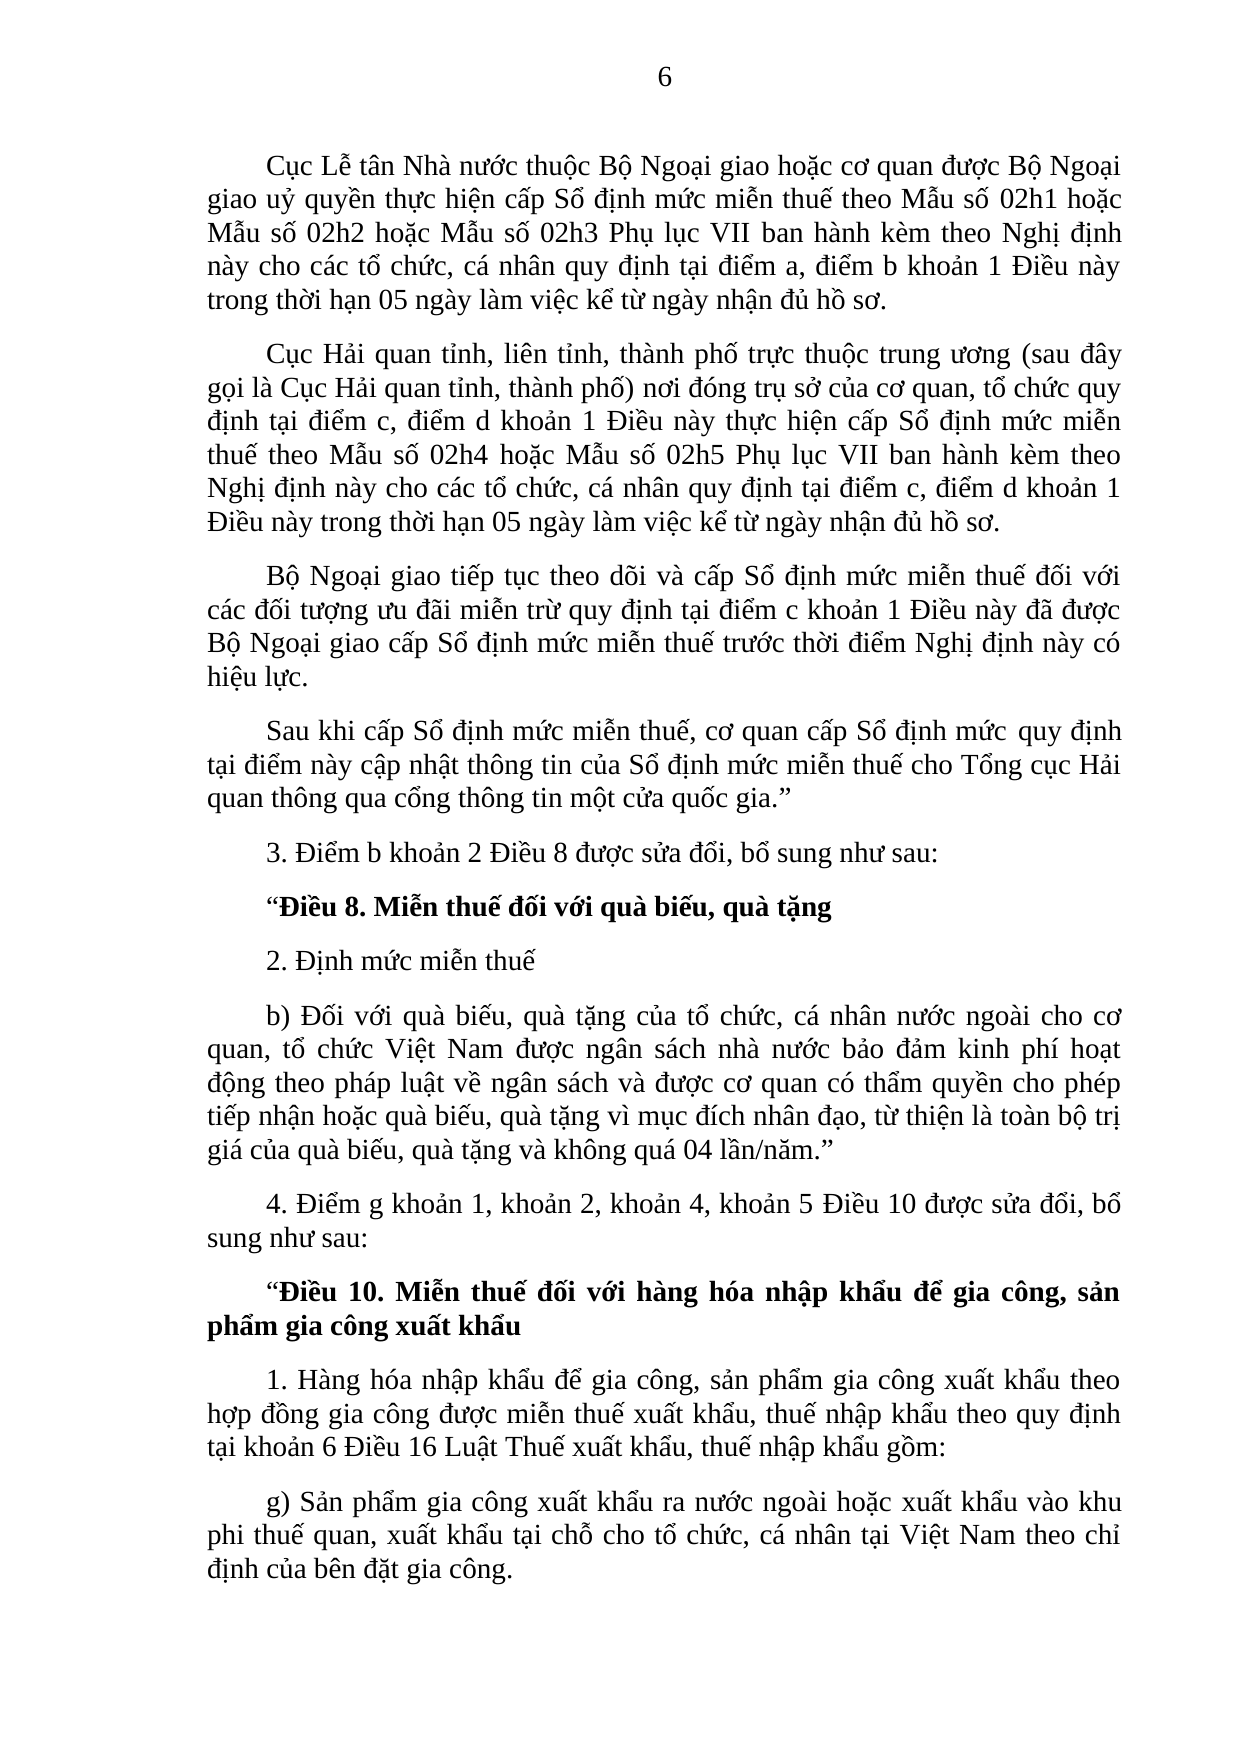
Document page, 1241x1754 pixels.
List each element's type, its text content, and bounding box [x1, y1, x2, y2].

text 1. Hàng hóa nhập khẩu để gia công, sản phẩm gia công xuất khẩu theo hợp đồng gia công được miễn thuế xuất khẩu, thuế nhập khẩu theo quy định tại khoản 6 Điều 16 Luật Thuế xuất khẩu, thuế nhập khẩu gồm: [207, 1362, 1122, 1463]
text b) Đối với quà biếu, quà tặng của tổ chức, cá nhân nước ngoài cho cơ quan, tổ chức Việt Nam được ngân sách nhà nước bảo đảm kinh phí hoạt động theo pháp luật về ngân sách và được cơ quan có thẩm quyền cho phép tiếp nhận hoặc quà biếu, quà tặng vì mục đích nhân đạo, từ thiện là toàn bộ trị giá của quà biếu, quà tặng và không quá 04 lần/năm.” [207, 998, 1122, 1166]
text Cục Hải quan tỉnh, liên tỉnh, thành phố trực thuộc trung ương (sau đây gọi là Cục Hải quan tỉnh, thành phố) nơi đóng trụ sở của cơ quan, tổ chức quy định tại điểm c, điểm d khoản 1 Điều này thực hiện cấp Sổ định mức miễn thuế theo Mẫu số 02h4 hoặc Mẫu số 02h5 Phụ lục VII ban hành kèm theo Nghị định này cho các tổ chức, cá nhân quy định tại điểm c, điểm d khoản 1 Điều này trong thời hạn 05 ngày làm việc kể từ ngày nhận đủ hồ sơ. [207, 336, 1122, 537]
text “Điều 10. Miễn thuế đối với hàng hóa nhập khẩu để gia công, sản phẩm gia công xuất khẩu [207, 1274, 1122, 1341]
text Sau khi cấp Sổ định mức miễn thuế, cơ quan cấp Sổ định mức quy định tại điểm này cập nhật thông tin của Sổ định mức miễn thuế cho Tổng cục Hải quan thông qua cổng thông tin một cửa quốc gia.” [207, 713, 1122, 814]
text “Điều 8. Miễn thuế đối với quà biếu, quà tặng [207, 889, 1122, 923]
text Bộ Ngoại giao tiếp tục theo dõi và cấp Sổ định mức miễn thuế đối với các đối tượng ưu đãi miễn trừ quy định tại điểm c khoản 1 Điều này đã được Bộ Ngoại giao cấp Sổ định mức miễn thuế trước thời điểm Nghị định này có hiệu lực. [207, 558, 1122, 692]
text 2. Định mức miễn thuế [207, 943, 1122, 977]
text g) Sản phẩm gia công xuất khẩu ra nước ngoài hoặc xuất khẩu vào khu phi thuế quan, xuất khẩu tại chỗ cho tổ chức, cá nhân tại Việt Nam theo chỉ định của bên đặt gia công. [207, 1484, 1122, 1584]
text 3. Điểm b khoản 2 Điều 8 được sửa đổi, bổ sung như sau: [207, 835, 1122, 868]
text 4. Điểm g khoản 1, khoản 2, khoản 4, khoản 5 Điều 10 được sửa đổi, bổ sung như sau: [207, 1186, 1122, 1253]
text Cục Lễ tân Nhà nước thuộc Bộ Ngoại giao hoặc cơ quan được Bộ Ngoại giao uỷ quyền thực hiện cấp Sổ định mức miễn thuế theo Mẫu số 02h1 hoặc Mẫu số 02h2 hoặc Mẫu số 02h3 Phụ lục VII ban hành kèm theo Nghị định này cho các tổ chức, cá nhân quy định tại điểm a, điểm b khoản 1 Điều này trong thời hạn 05 ngày làm việc kể từ ngày nhận đủ hồ sơ. [207, 148, 1122, 315]
